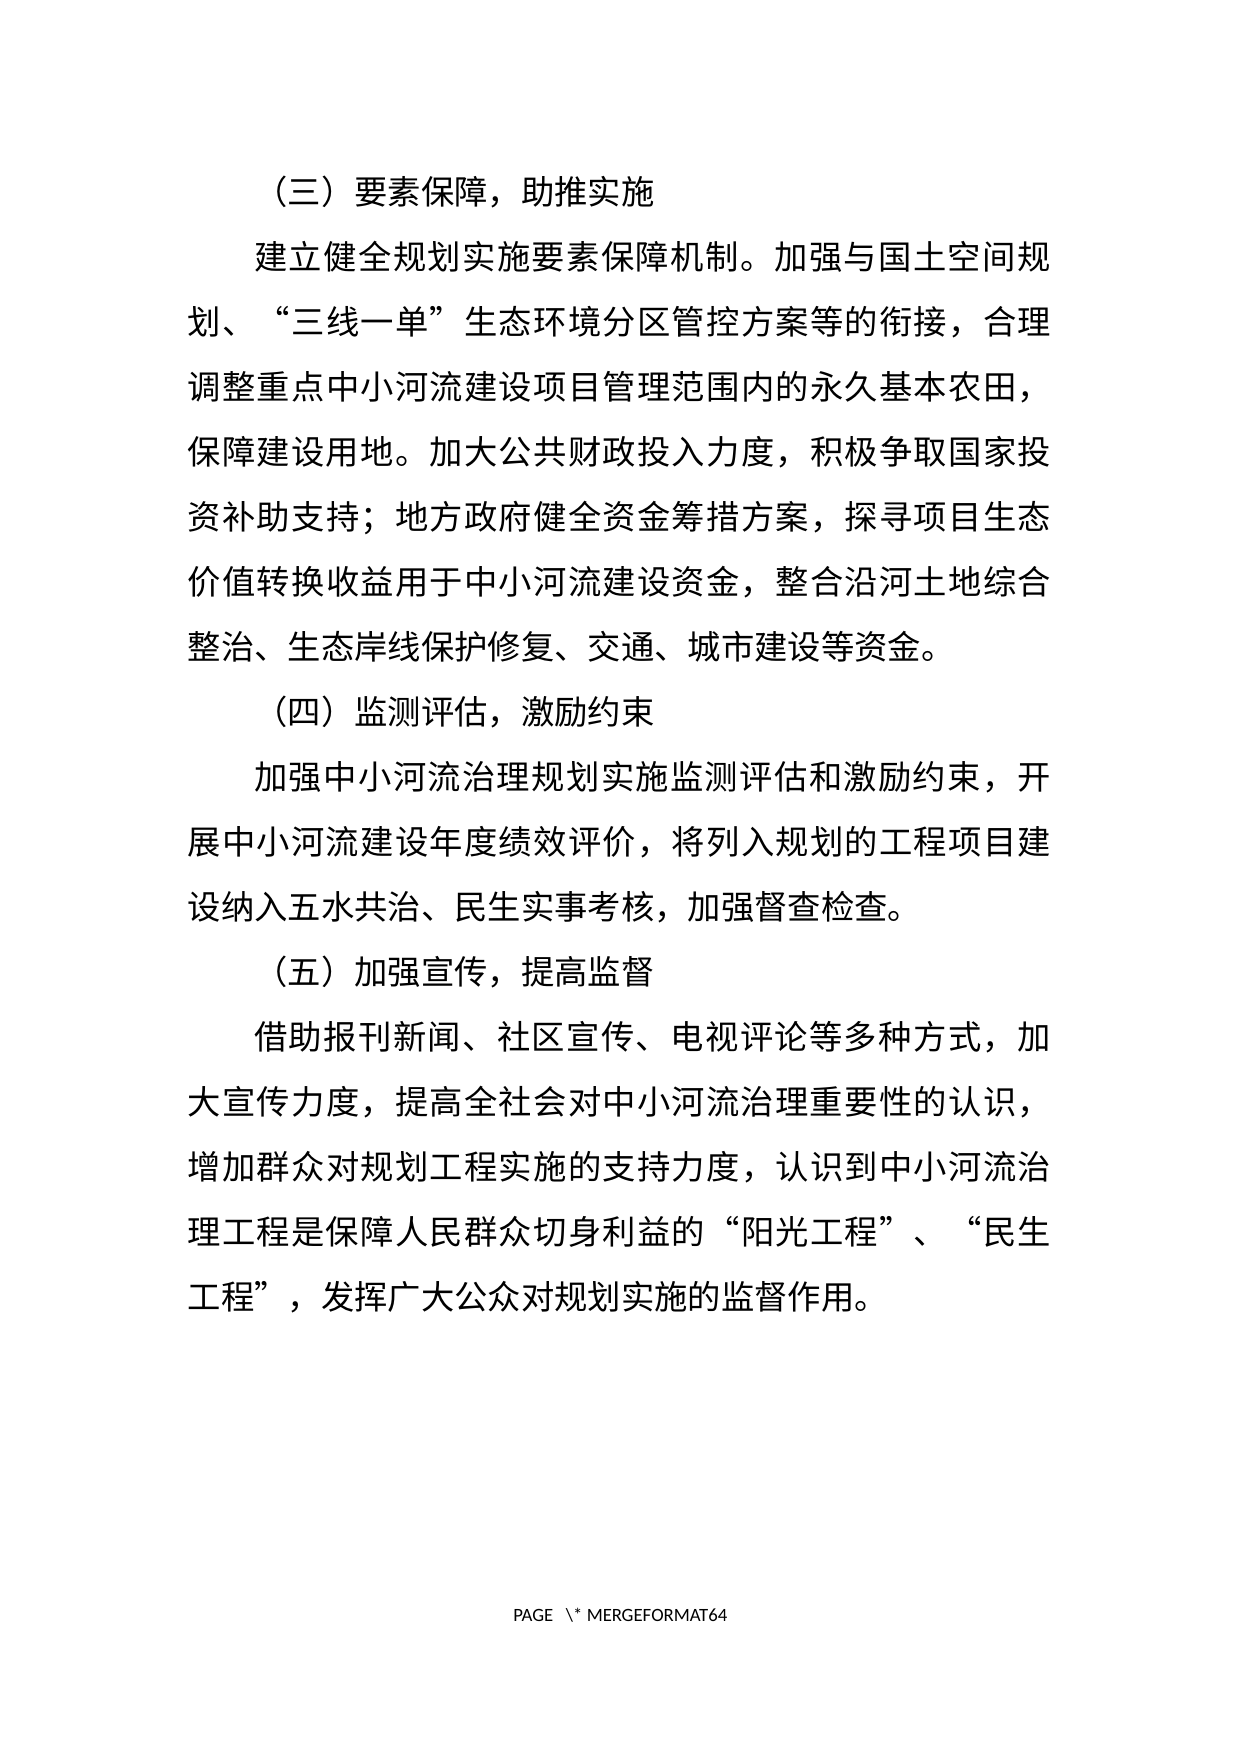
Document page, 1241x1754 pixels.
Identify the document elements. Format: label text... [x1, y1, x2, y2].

subtitle （四）监测评估，激励约束 [187, 677, 1053, 742]
subtitle （三）要素保障，助推实施 [187, 157, 1053, 222]
text 建立健全规划实施要素保障机制。加强与国土空间规划、“三线一单”生态环境分区管控方案等的衔接，合理调整重点中小河流建设项目管理范围内的永久基本农田，保障建设用地。加大公共财政投入力度，积极争取国家投资补助支持；地方政府健全资金筹措方案，探寻项目生态价值转换收益用于中小河流建设资金，整合沿河土地综合整治、生态岸线保护修复、交通、城市建设等资金。 [187, 222, 1053, 677]
text 加强中小河流治理规划实施监测评估和激励约束，开展中小河流建设年度绩效评价，将列入规划的工程项目建设纳入五水共治、民生实事考核，加强督查检查。 [187, 742, 1053, 937]
text 借助报刊新闻、社区宣传、电视评论等多种方式，加大宣传力度，提高全社会对中小河流治理重要性的认识，增加群众对规划工程实施的支持力度，认识到中小河流治理工程是保障人民群众切身利益的“阳光工程”、“民生工程”，发挥广大公众对规划实施的监督作用。 [187, 1002, 1053, 1327]
subtitle （五）加强宣传，提高监督 [187, 937, 1053, 1002]
